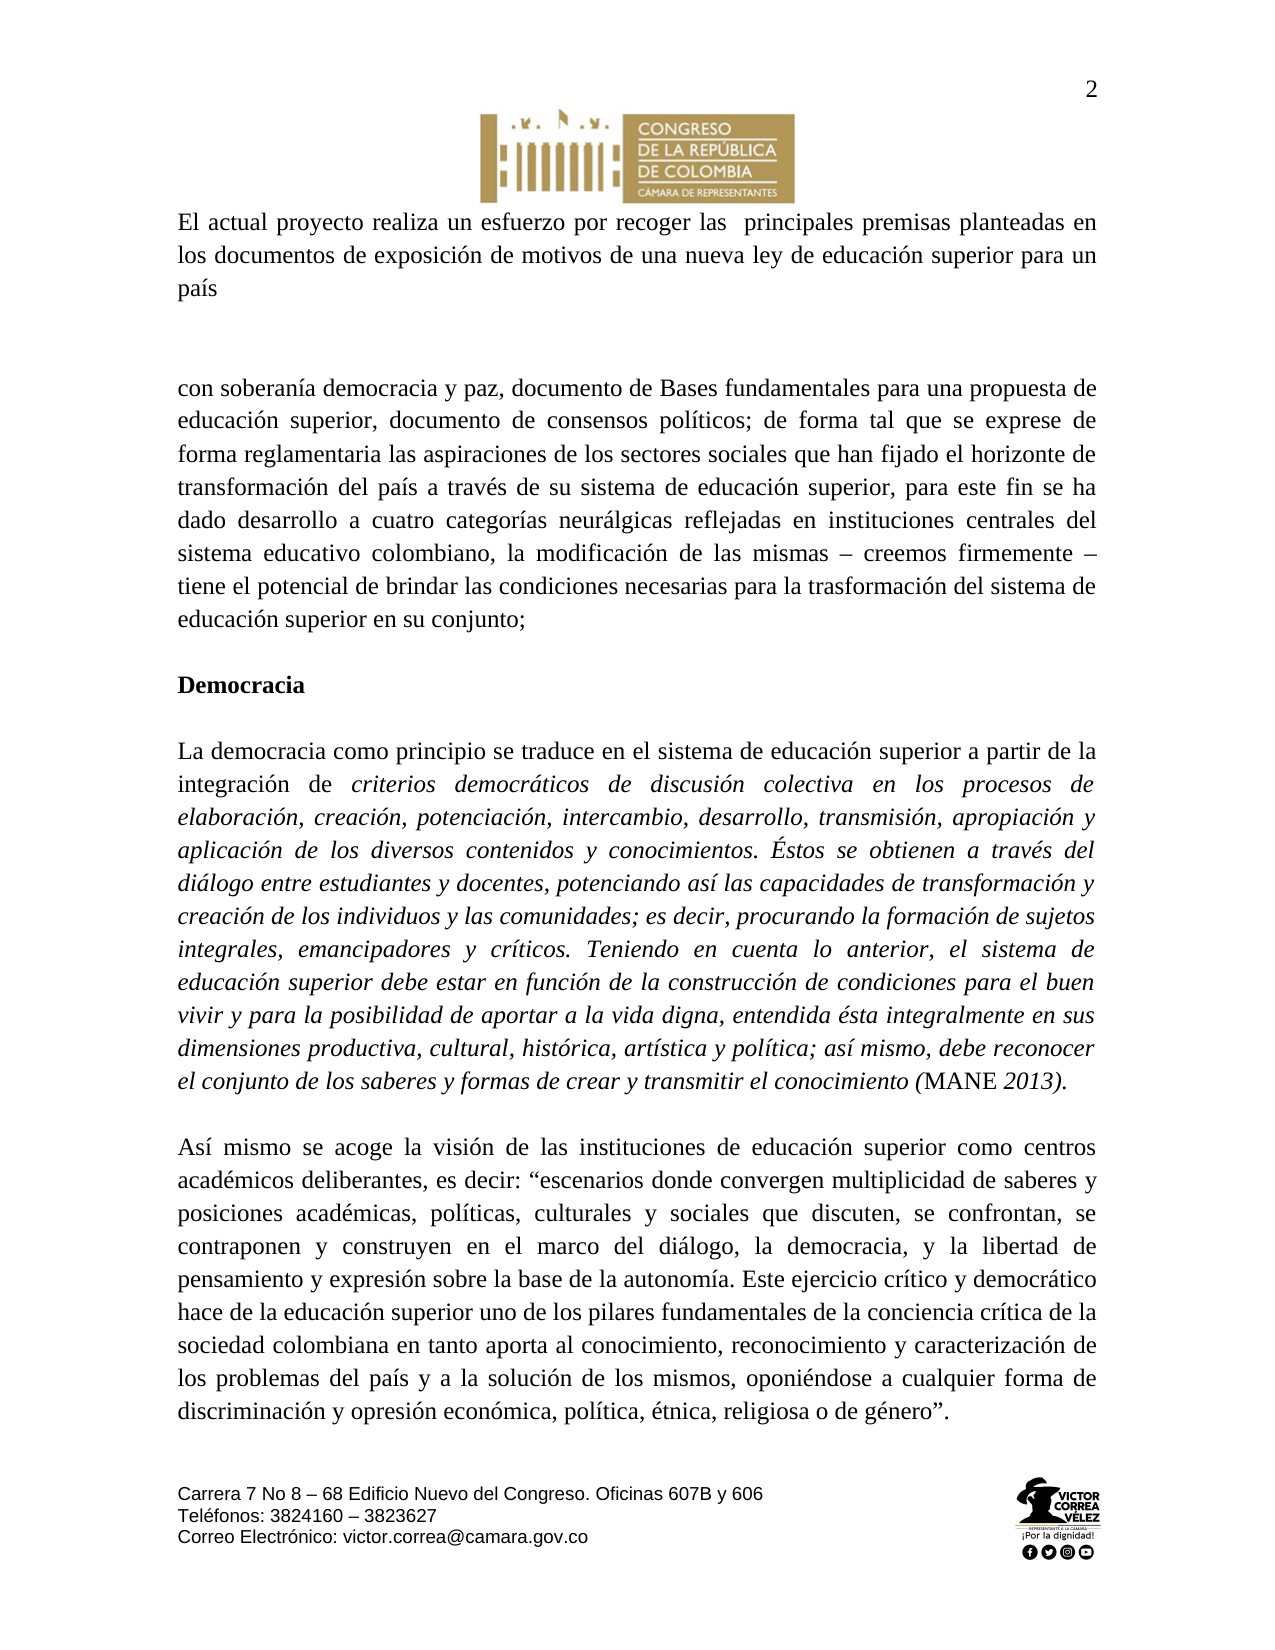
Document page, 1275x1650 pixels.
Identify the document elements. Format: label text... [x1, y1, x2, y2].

text Democracia [177, 670, 1098, 698]
text con soberanía democracia y paz, documento de Bases fundamentales para una propuesta de educación superior, documento de consensos políticos; de forma tal que se exprese de forma reglamentaria las aspiraciones de los sectores sociales que han fijado el horizonte de transformación del país a través de su sistema de educación superior, para este fin se ha dado desarrollo a cuatro categorías neurálgicas reflejadas en instituciones centrales del sistema educativo colombiano, la modificación de las mismas – creemos firmemente – tiene el potencial de brindar las condiciones necesarias para la trasformación del sistema de educación superior en su conjunto; [177, 373, 1098, 632]
text Así mismo se acoge la visión de las instituciones de educación superior como centros académicos deliberantes, es decir: “escenarios donde convergen multiplicidad de saberes y posiciones académicas, políticas, culturales y sociales que discuten, se confrontan, se contraponen y construyen en el marco del diálogo, la democracia, y la libertad de pensamiento y expresión sobre la base de la autonomía. Este ejercicio crítico y democrático hace de la educación superior uno de los pilares fundamentales de la conciencia crítica de la sociedad colombiana en tanto aporta al conocimiento, reconocimiento y caracterización de los problemas del país y a la solución de los mismos, oponiéndose a cualquier forma de discriminación y opresión económica, política, étnica, religiosa o de género”. [177, 1132, 1098, 1425]
picture [1013, 1475, 1103, 1562]
text El actual proyecto realiza un esfuerzo por recoger las principales premisas planteadas en los documentos de exposición de motivos de una nueva ley de educación superior para un país [177, 207, 1098, 302]
picture [477, 102, 798, 208]
text La democracia como principio se traduce en el sistema de educación superior a partir de la integración de criterios democráticos de discusión colectiva en los procesos de elaboración, creación, potenciación, intercambio, desarrollo, transmisión, apropiación y aplicación de los diversos contenidos y conocimientos. Éstos se obtienen a través del diálogo entre estudiantes y docentes, potenciando así las capacidades de transformación y creación de los individuos y las comunidades; es decir, procurando la formación de sujetos integrales, emancipadores y críticos. Teniendo en cuenta lo anterior, el sistema de educación superior debe estar en función de la construcción de condiciones para el buen vivir y para la posibilidad de aportar a la vida digna, entendida ésta integralmente en sus dimensiones productiva, cultural, histórica, artística y política; así mismo, debe reconocer el conjunto de los saberes y formas de crear y transmitir el conocimiento (MANE 2013). [177, 736, 1098, 1095]
